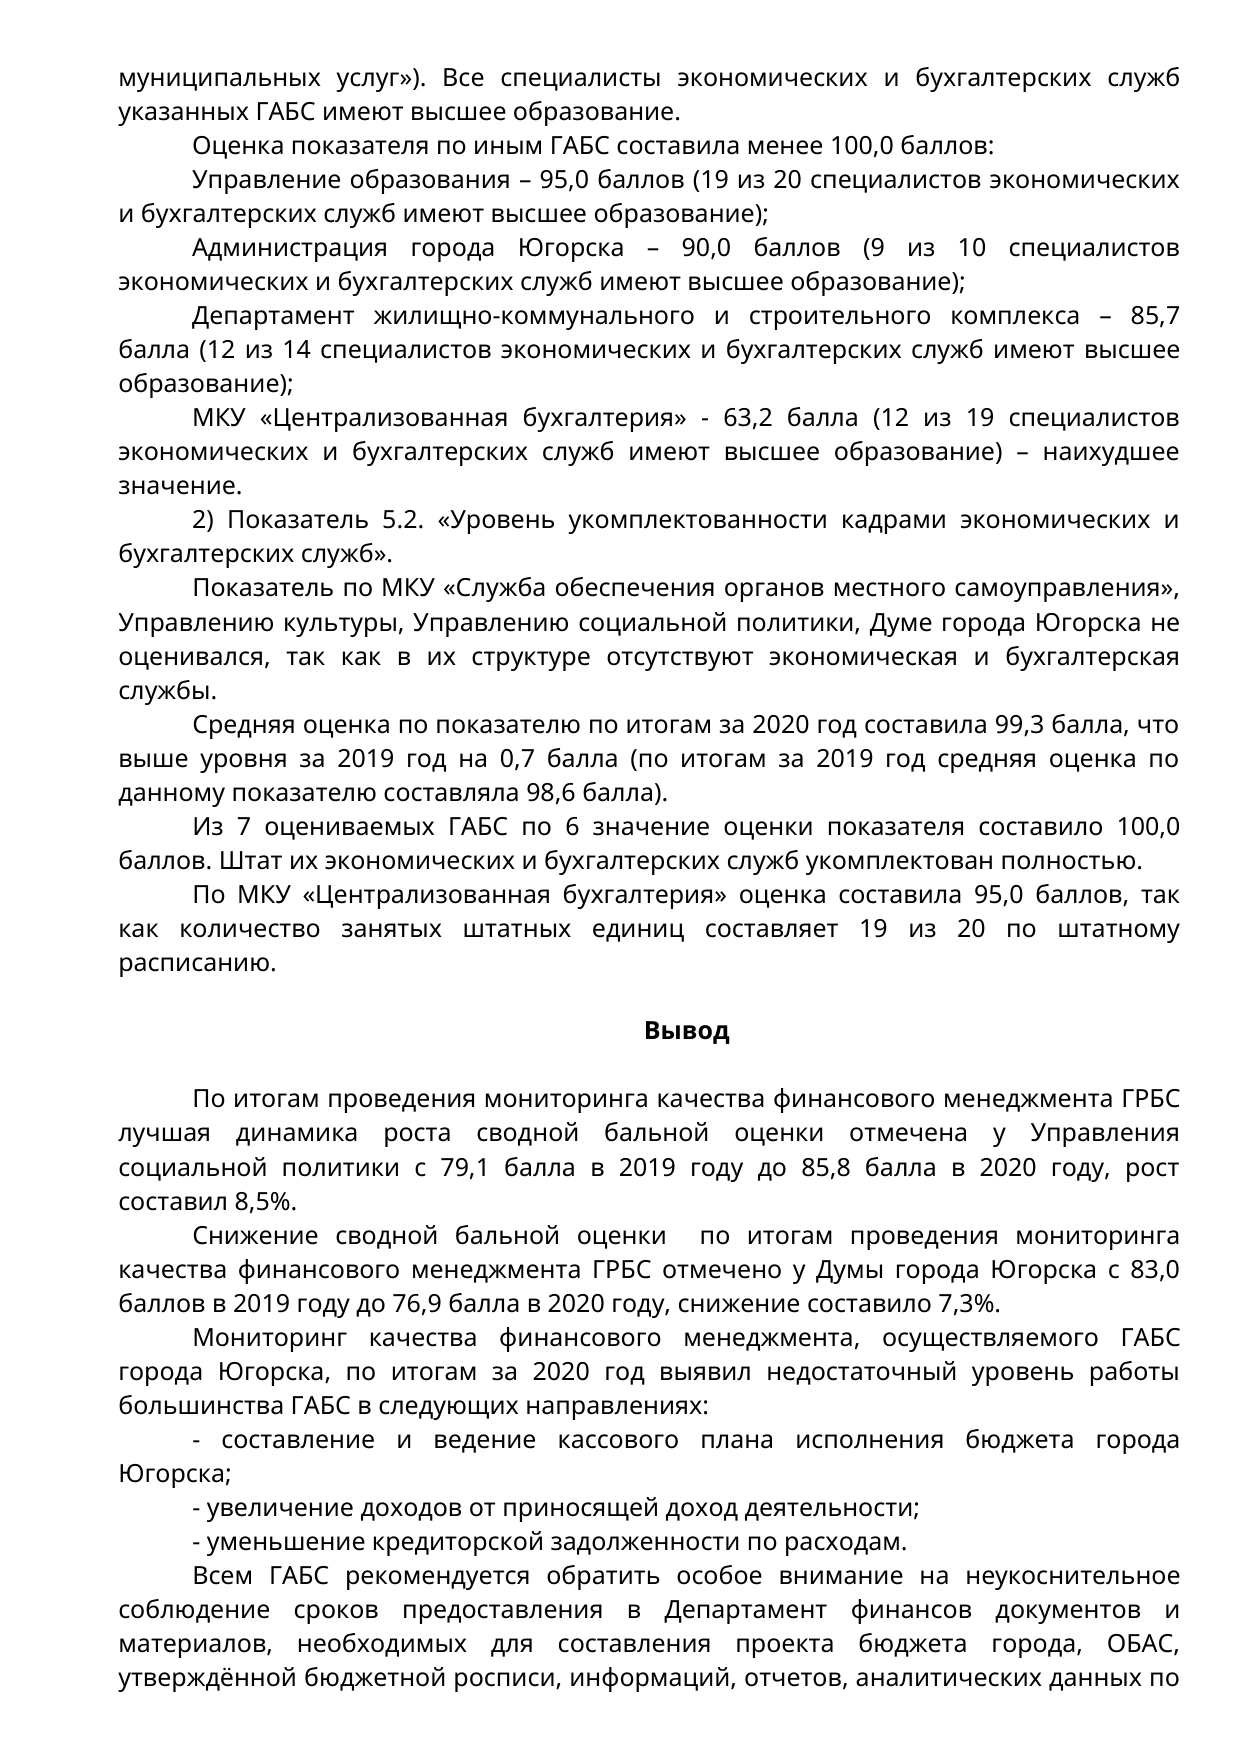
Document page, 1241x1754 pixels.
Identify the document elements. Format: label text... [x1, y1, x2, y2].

text - увеличение доходов от приносящей доход деятельности; [118, 1490, 1181, 1524]
text По итогам проведения мониторинга качества финансового менеджмента ГРБС лучшая динамика роста сводной бальной оценки отмечена у Управления социальной политики с 79,1 балла в 2019 году до 85,8 балла в 2020 году, рост составил 8,5%. [118, 1081, 1181, 1217]
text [118, 59, 1181, 127]
text Вывод [118, 1013, 1181, 1047]
text По МКУ «Централизованная бухгалтерия» оценка составила 95,0 баллов, так как количество занятых штатных единиц составляет 19 из 20 по штатному расписанию. [118, 877, 1181, 979]
text Департамент жилищно-коммунального и строительного комплекса – 85,7 балла (12 из 14 специалистов экономических и бухгалтерских служб имеют высшее образование); [118, 298, 1181, 400]
text Из 7 оцениваемых ГАБС по 6 значение оценки показателя составило 100,0 баллов. Штат их экономических и бухгалтерских служб укомплектован полностью. [118, 808, 1181, 877]
text Администрация города Югорска – 90,0 баллов (9 из 10 специалистов экономических и бухгалтерских служб имеют высшее образование); [118, 229, 1181, 298]
text Управление образования – 95,0 баллов (19 из 20 специалистов экономических и бухгалтерских служб имеют высшее образование); [118, 161, 1181, 229]
text 2) Показатель 5.2. «Уровень укомплектованности кадрами экономических и бухгалтерских служб». [118, 502, 1181, 570]
text Мониторинг качества финансового менеджмента, осуществляемого ГАБС города Югорска, по итогам за 2020 год выявил недостаточный уровень работы большинства ГАБС в следующих направлениях: [118, 1319, 1181, 1422]
text МКУ «Централизованная бухгалтерия» - 63,2 балла (12 из 19 специалистов экономических и бухгалтерских служб имеют высшее образование) – наихудшее значение. [118, 400, 1181, 502]
text Показатель по МКУ «Служба обеспечения органов местного самоуправления», Управлению культуры, Управлению социальной политики, Думе города Югорска не оценивался, так как в их структуре отсутствуют экономическая и бухгалтерская службы. [118, 570, 1181, 706]
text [118, 1558, 1181, 1694]
text - составление и ведение кассового плана исполнения бюджета города Югорска; [118, 1422, 1181, 1490]
text Средняя оценка по показателю по итогам за 2020 год составила 99,3 балла, что выше уровня за 2019 год на 0,7 балла (по итогам за 2019 год средняя оценка по данному показателю составляла 98,6 балла). [118, 706, 1181, 808]
text Оценка показателя по иным ГАБС составила менее 100,0 баллов: [118, 127, 1181, 161]
text - уменьшение кредиторской задолженности по расходам. [118, 1524, 1181, 1558]
text Снижение сводной бальной оценки по итогам проведения мониторинга качества финансового менеджмента ГРБС отмечено у Думы города Югорска с 83,0 баллов в 2019 году до 76,9 балла в 2020 году, снижение составило 7,3%. [118, 1217, 1181, 1319]
